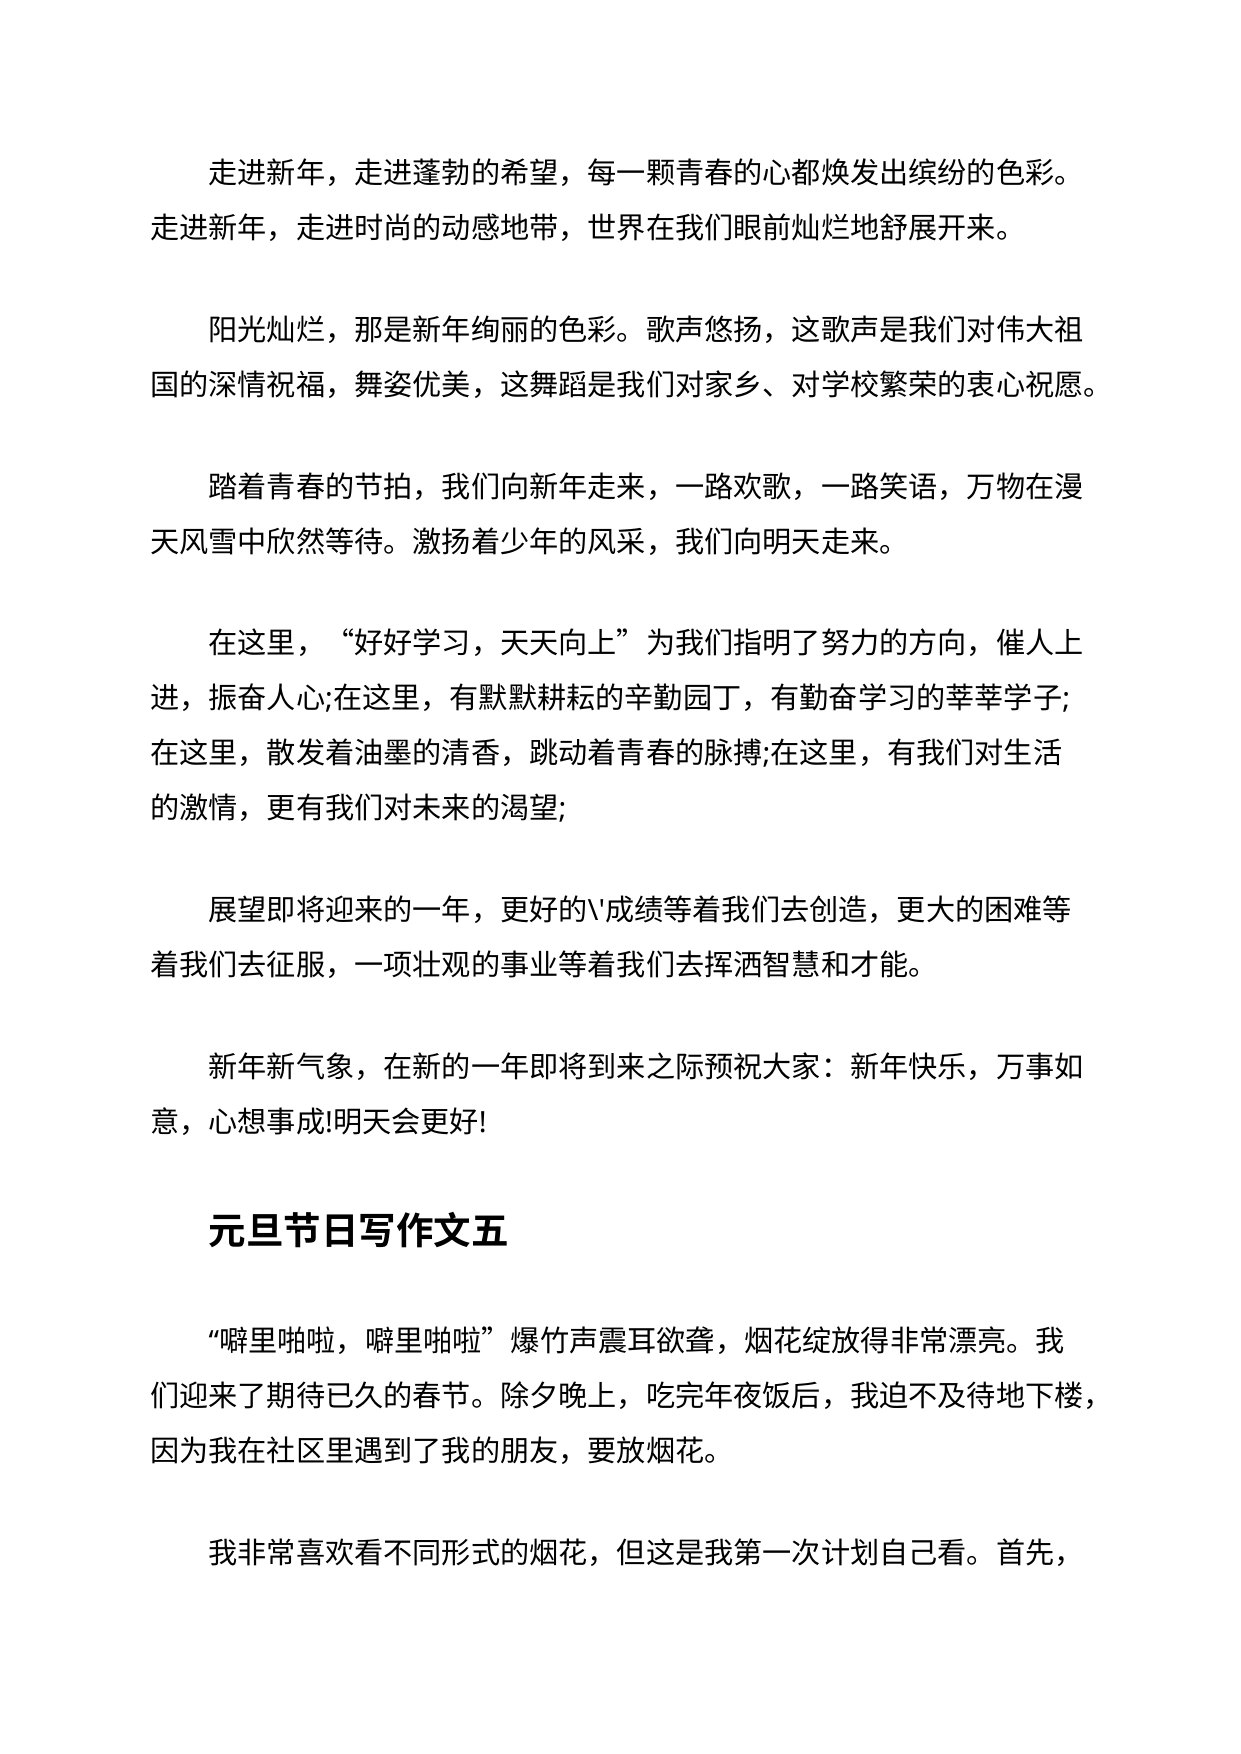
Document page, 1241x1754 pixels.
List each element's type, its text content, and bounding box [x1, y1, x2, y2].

text 展望即将迎来的一年，更好的\'成绩等着我们去创造，更大的困难等着我们去征服，一项壮观的事业等着我们去挥洒智慧和才能。 [150, 887, 1090, 984]
text 新年新气象，在新的一年即将到来之际预祝大家：新年快乐，万事如意，心想事成!明天会更好! [150, 1044, 1090, 1141]
text 在这里，“好好学习，天天向上”为我们指明了努力的方向，催人上进，振奋人心;在这里，有默默耕耘的辛勤园丁，有勤奋学习的莘莘学子;在这里，散发着油墨的清香，跳动着青春的脉搏;在这里，有我们对生活的激情，更有我们对未来的渴望; [150, 620, 1090, 827]
text 踏着青春的节拍，我们向新年走来，一路欢歌，一路笑语，万物在漫天风雪中欣然等待。激扬着少年的风采，我们向明天走来。 [150, 463, 1090, 561]
text 元旦节日写作文五 [150, 1201, 1090, 1255]
text 阳光灿烂，那是新年绚丽的色彩。歌声悠扬，这歌声是我们对伟大祖国的深情祝福，舞姿优美，这舞蹈是我们对家乡、对学校繁荣的衷心祝愿。 [150, 307, 1090, 404]
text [150, 1529, 1090, 1572]
text 走进新年，走进蓬勃的希望，每一颗青春的心都焕发出缤纷的色彩。走进新年，走进时尚的动感地带，世界在我们眼前灿烂地舒展开来。 [150, 150, 1090, 247]
text “噼里啪啦，噼里啪啦”爆竹声震耳欲聋，烟花绽放得非常漂亮。我们迎来了期待已久的春节。除夕晚上，吃完年夜饭后，我迫不及待地下楼，因为我在社区里遇到了我的朋友，要放烟花。 [150, 1318, 1090, 1470]
